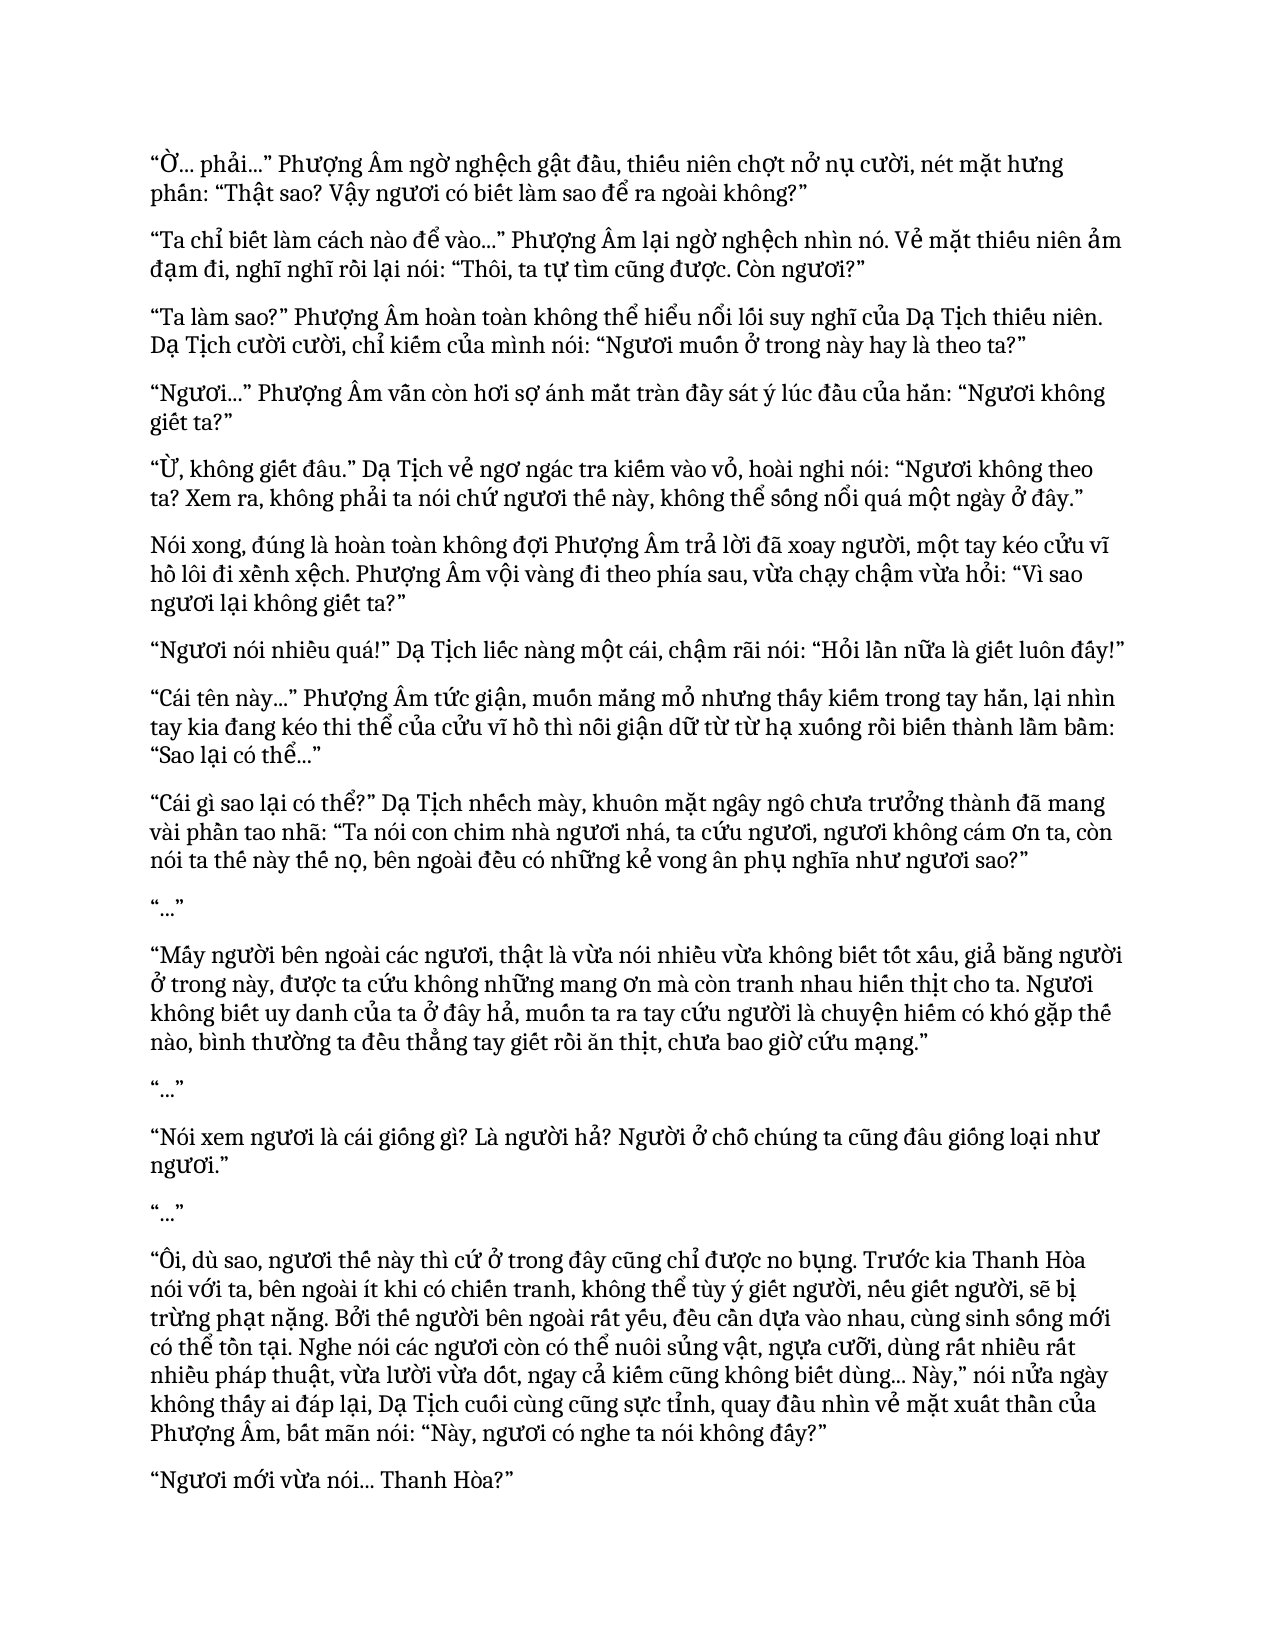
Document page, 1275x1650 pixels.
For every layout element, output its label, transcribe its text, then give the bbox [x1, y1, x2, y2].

text “Cái gì sao lại có thể?” Dạ Tịch nhếch mày, khuôn mặt ngây ngô chưa trưởng thành đã mang vài phần tao nhã: “Ta nói con chim nhà ngươi nhá, ta cứu ngươi, ngươi không cám ơn ta, còn nói ta thế này thế nọ, bên ngoài đều có những kẻ vong ân phụ nghĩa như ngươi sao?” [150, 789, 1125, 875]
text Nói xong, đúng là hoàn toàn không đợi Phượng Âm trả lời đã xoay người, một tay kéo cửu vĩ hồ lôi đi xềnh xệch. Phượng Âm vội vàng đi theo phía sau, vừa chạy chậm vừa hỏi: “Vì sao ngươi lại không giết ta?” [150, 531, 1125, 617]
text “Ta làm sao?” Phượng Âm hoàn toàn không thể hiểu nổi lối suy nghĩ của Dạ Tịch thiếu niên. Dạ Tịch cười cười, chỉ kiếm của mình nói: “Ngươi muốn ở trong này hay là theo ta?” [150, 302, 1125, 360]
text “Ờ... phải...” Phượng Âm ngờ nghệch gật đầu, thiếu niên chợt nở nụ cười, nét mặt hưng phấn: “Thật sao? Vậy ngươi có biết làm sao để ra ngoài không?” [150, 150, 1125, 207]
text “...” [150, 1199, 1125, 1227]
text “Ừ, không giết đâu.” Dạ Tịch vẻ ngơ ngác tra kiếm vào vỏ, hoài nghi nói: “Ngươi không theo ta? Xem ra, không phải ta nói chứ ngươi thế này, không thể sống nổi quá một ngày ở đây.” [150, 455, 1125, 512]
text “Ôi, dù sao, ngươi thế này thì cứ ở trong đây cũng chỉ được no bụng. Trước kia Thanh Hòa nói với ta, bên ngoài ít khi có chiến tranh, không thể tùy ý giết người, nếu giết người, sẽ bị trừng phạt nặng. Bởi thế người bên ngoài rất yếu, đều cần dựa vào nhau, cùng sinh sống mới có thể tồn tại. Nghe nói các ngươi còn có thể nuôi sủng vật, ngựa cưỡi, dùng rất nhiều rất nhiều pháp thuật, vừa lười vừa dốt, ngay cả kiếm cũng không biết dùng... Này,” nói nửa ngày không thấy ai đáp lại, Dạ Tịch cuối cùng cũng sực tỉnh, quay đầu nhìn vẻ mặt xuất thần của Phượng Âm, bất mãn nói: “Này, ngươi có nghe ta nói không đấy?” [150, 1246, 1125, 1447]
text “Cái tên này...” Phượng Âm tức giận, muốn mắng mỏ nhưng thấy kiếm trong tay hắn, lại nhìn tay kia đang kéo thi thể của cửu vĩ hồ thì nỗi giận dữ từ từ hạ xuống rồi biến thành lầm bầm: “Sao lại có thể...” [150, 684, 1125, 770]
text “...” [150, 894, 1125, 922]
text “Ta chỉ biết làm cách nào để vào...” Phượng Âm lại ngờ nghệch nhìn nó. Vẻ mặt thiếu niên ảm đạm đi, nghĩ nghĩ rồi lại nói: “Thôi, ta tự tìm cũng được. Còn ngươi?” [150, 226, 1125, 284]
text “Ngươi...” Phượng Âm vẫn còn hơi sợ ánh mắt tràn đầy sát ý lúc đầu của hắn: “Ngươi không giết ta?” [150, 379, 1125, 436]
text “Mấy người bên ngoài các ngươi, thật là vừa nói nhiều vừa không biết tốt xấu, giả bằng người ở trong này, được ta cứu không những mang ơn mà còn tranh nhau hiến thịt cho ta. Ngươi không biết uy danh của ta ở đây hả, muốn ta ra tay cứu người là chuyện hiếm có khó gặp thế nào, bình thường ta đều thẳng tay giết rồi ăn thịt, chưa bao giờ cứu mạng.” [150, 941, 1125, 1056]
text “...” [150, 1075, 1125, 1104]
text “Ngươi nói nhiều quá!” Dạ Tịch liếc nàng một cái, chậm rãi nói: “Hỏi lần nữa là giết luôn đấy!” [150, 636, 1125, 665]
text “Nói xem ngươi là cái giống gì? Là người hả? Người ở chỗ chúng ta cũng đâu giống loại như ngươi.” [150, 1122, 1125, 1180]
text “Ngươi mới vừa nói... Thanh Hòa?” [150, 1466, 1125, 1495]
